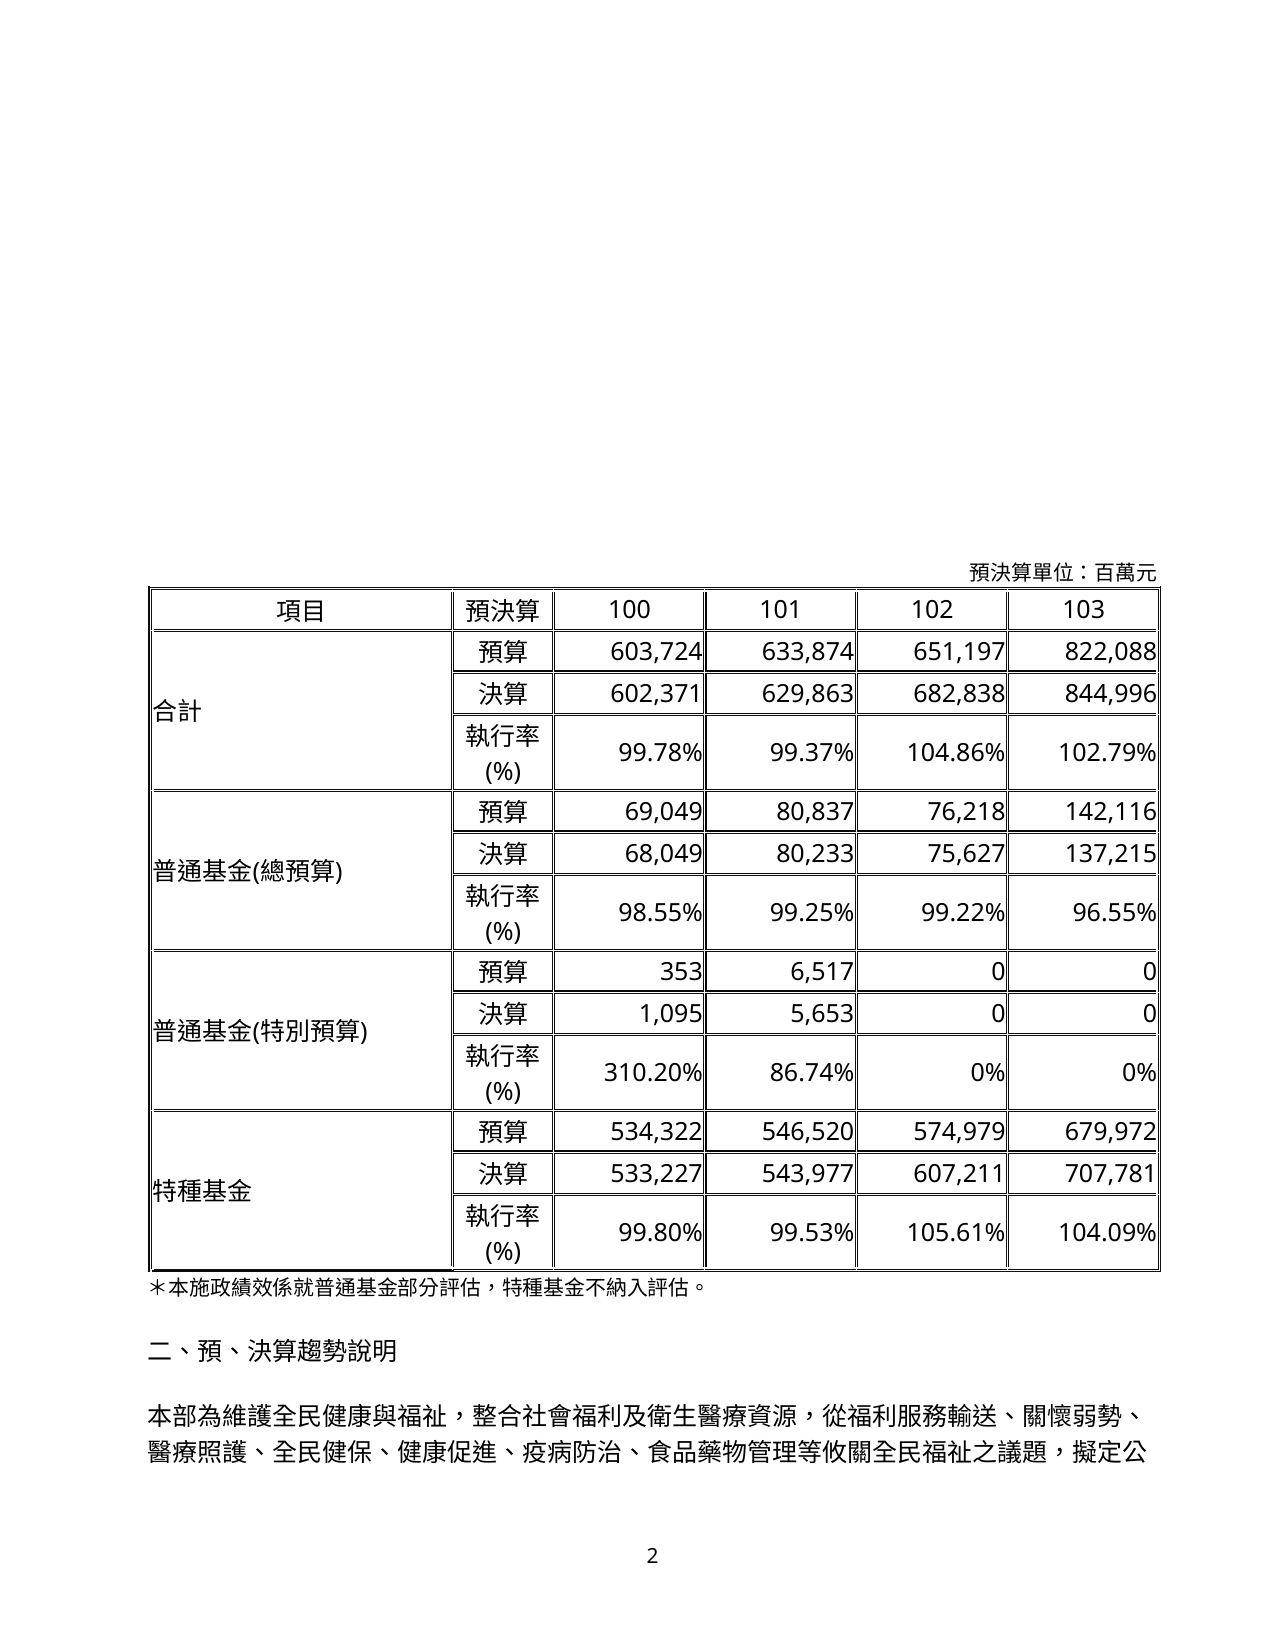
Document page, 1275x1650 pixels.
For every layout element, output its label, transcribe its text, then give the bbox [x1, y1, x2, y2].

table_cell 310.20% [555, 1036, 703, 1108]
table_cell 353 [555, 952, 703, 990]
table_cell 96.55% [1009, 873, 1158, 948]
table_cell 629,863 [707, 674, 855, 712]
table_cell 80,837 [707, 792, 855, 830]
table_cell 603,724 [555, 632, 703, 670]
table_cell 86.74% [707, 1036, 855, 1108]
table_cell 105.61% [856, 1196, 1008, 1268]
table_cell 執行率(%) [454, 716, 552, 788]
table_cell 80,233 [707, 834, 855, 872]
table_cell 679,972 [1009, 1109, 1158, 1150]
table_cell 543,977 [707, 1154, 855, 1192]
table_cell 651,197 [858, 632, 1006, 670]
table_cell 決算 [454, 1154, 552, 1192]
table_cell 普通基金(總預算) [152, 789, 451, 948]
table_cell 68,049 [555, 834, 703, 872]
table_cell 決算 [454, 834, 552, 872]
table_cell 99.80% [554, 1193, 705, 1268]
table_cell 執行率(%) [453, 1196, 553, 1268]
table_cell 執行率(%) [454, 1036, 552, 1108]
table_cell 5,653 [707, 994, 855, 1032]
table_cell 534,322 [555, 1112, 703, 1150]
table_cell 99.22% [858, 876, 1006, 948]
table_cell 99.78% [555, 716, 703, 788]
table_cell 844,996 [1009, 670, 1158, 712]
table_header 項目 [152, 590, 453, 628]
table_cell 75,627 [858, 834, 1006, 872]
table_header 100 [554, 588, 705, 628]
table_cell 0 [1009, 949, 1158, 990]
table_cell 預算 [454, 632, 552, 670]
table_cell 99.37% [707, 716, 855, 788]
table_cell 99.53% [705, 1196, 856, 1268]
table_cell 707,781 [1009, 1150, 1158, 1192]
table_header 101 [705, 590, 856, 628]
table_cell 預算 [454, 792, 552, 830]
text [148, 1396, 1157, 1469]
table_cell 607,211 [858, 1154, 1006, 1192]
table_cell 特種基金 [152, 1109, 453, 1268]
table_cell 執行率(%) [454, 876, 552, 948]
subtitle 二、預、決算趨勢說明 [148, 1331, 1157, 1367]
table_cell 602,371 [555, 674, 703, 712]
table_cell 682,838 [858, 674, 1006, 712]
table_cell 合計 [152, 629, 451, 788]
table_cell 1,095 [555, 994, 703, 1032]
table_header 預決算 [453, 590, 553, 628]
table_header 103 [1008, 590, 1158, 628]
table_cell 104.86% [858, 716, 1006, 788]
table_cell 決算 [454, 674, 552, 712]
table_cell 546,520 [707, 1112, 855, 1150]
table_cell 104.09% [1008, 1193, 1158, 1268]
table_cell 0% [858, 1036, 1006, 1108]
table_cell 142,116 [1009, 789, 1158, 830]
table_cell 0% [1009, 1033, 1158, 1108]
table_cell 預算 [454, 952, 552, 990]
table_cell 6,517 [707, 952, 855, 990]
table_cell 69,049 [555, 792, 703, 830]
table_cell 0 [858, 994, 1006, 1032]
table_cell 574,979 [858, 1112, 1006, 1150]
table_cell 822,088 [1009, 629, 1158, 670]
table_cell 決算 [454, 994, 552, 1032]
table_header 102 [856, 590, 1008, 628]
table_cell 99.25% [707, 876, 855, 948]
table_cell 533,227 [555, 1154, 703, 1192]
table_cell 預算 [454, 1112, 552, 1150]
table_cell 137,215 [1009, 830, 1158, 872]
text ＊本施政績效係就普通基金部分評估，特種基金不納入評估。 [148, 1272, 1157, 1302]
table_cell 0 [1009, 990, 1158, 1032]
table_cell 102.79% [1009, 713, 1158, 788]
table_cell 76,218 [858, 792, 1006, 830]
table_cell 98.55% [555, 876, 703, 948]
text 預決算單位：百萬元 [148, 556, 1157, 586]
table_cell 普通基金(特別預算) [152, 949, 451, 1108]
table_cell 633,874 [707, 632, 855, 670]
table_cell 0 [858, 952, 1006, 990]
